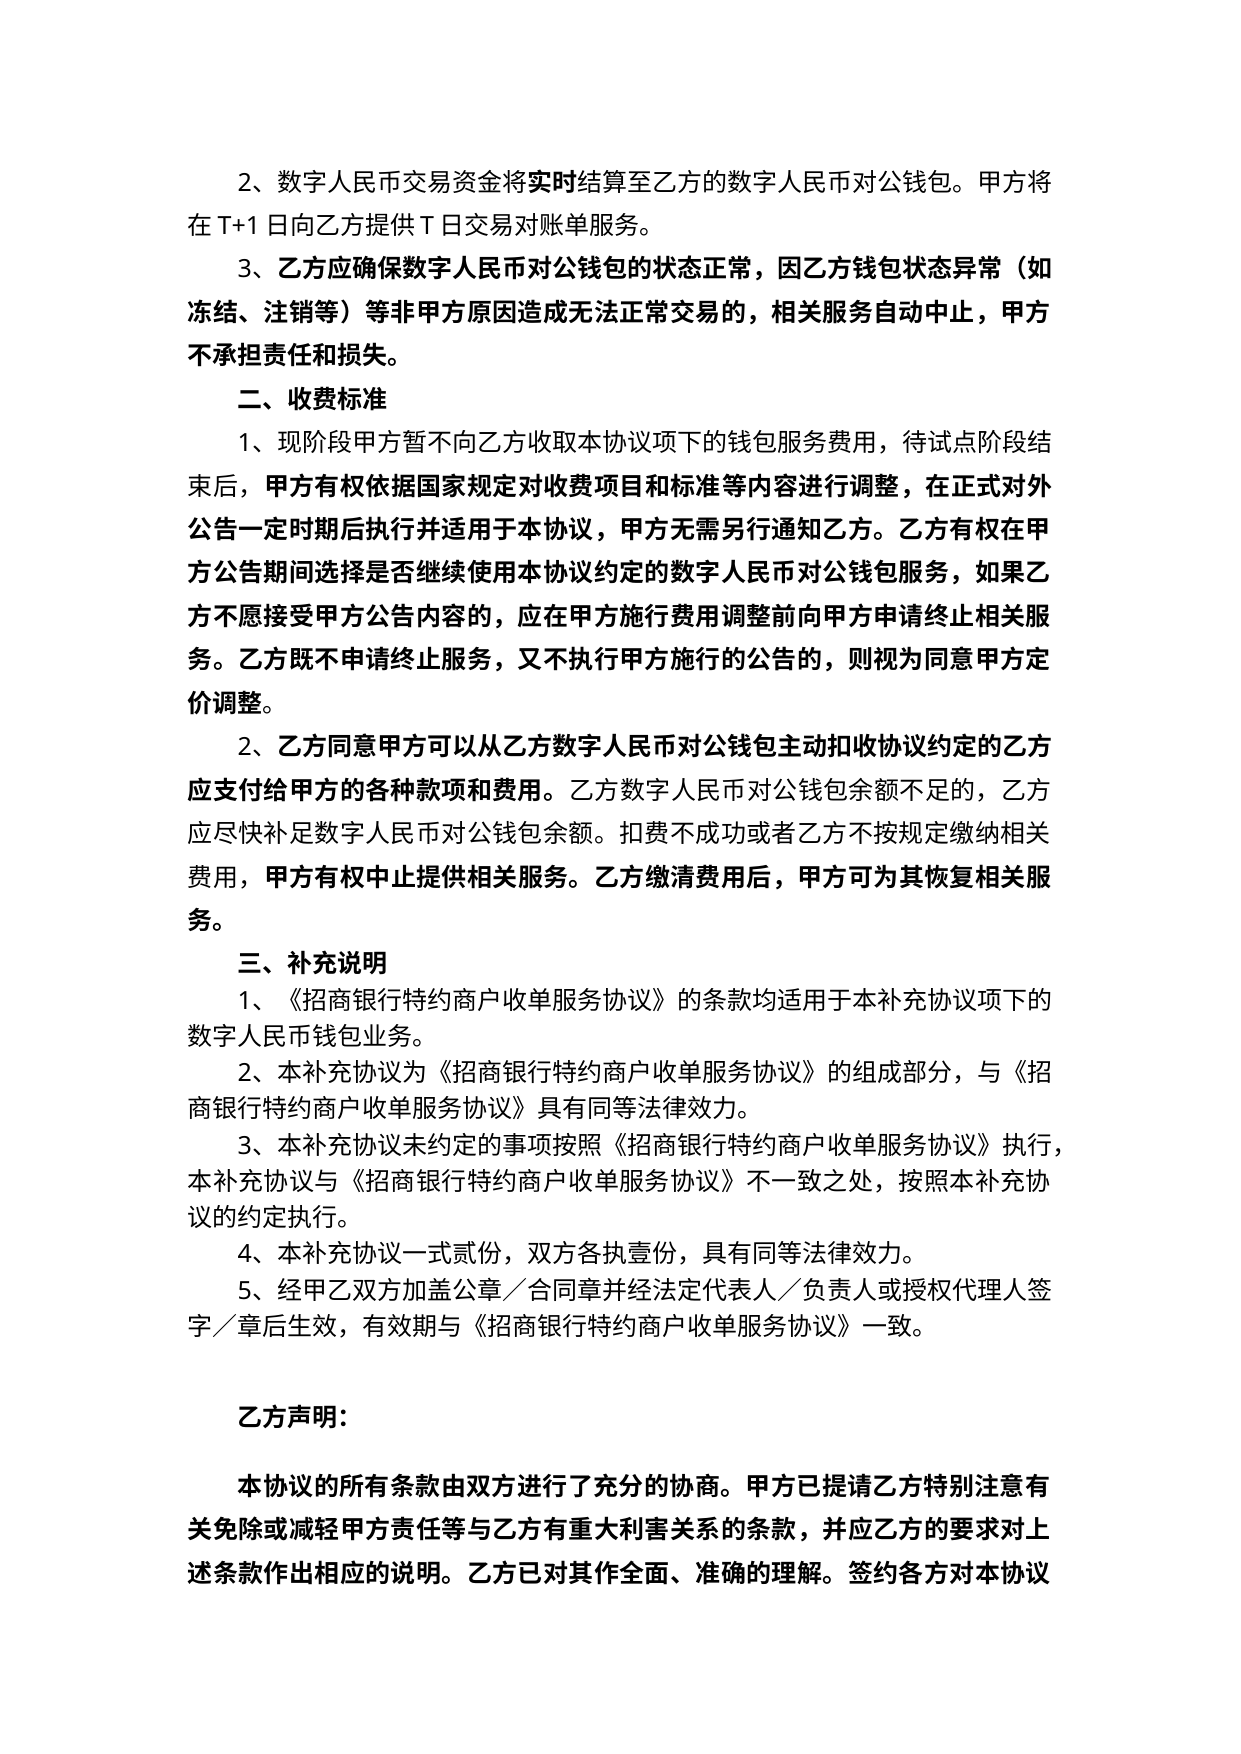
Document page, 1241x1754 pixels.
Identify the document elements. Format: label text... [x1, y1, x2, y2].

text 3、本补充协议未约定的事项按照《招商银行特约商户收单服务协议》执行，本补充协议与《招商银行特约商户收单服务协议》不一致之处，按照本补充协议的约定执行。 [187, 1125, 1053, 1234]
text 2、本补充协议为《招商银行特约商户收单服务协议》的组成部分，与《招商银行特约商户收单服务协议》具有同等法律效力。 [187, 1053, 1053, 1125]
text 4、本补充协议一式贰份，双方各执壹份，具有同等法律效力。 [187, 1234, 1053, 1270]
text 乙方声明： [187, 1383, 1053, 1448]
text 5、经甲乙双方加盖公章／合同章并经法定代表人／负责人或授权代理人签字／章后生效，有效期与《招商银行特约商户收单服务协议》一致。 [187, 1270, 1053, 1343]
text 2、乙方同意甲方可以从乙方数字人民币对公钱包主动扣收协议约定的乙方应支付给甲方的各种款项和费用。乙方数字人民币对公钱包余额不足的，乙方应尽快补足数字人民币对公钱包余额。扣费不成功或者乙方不按规定缴纳相关费用，甲方有权中止提供相关服务。乙方缴清费用后，甲方可为其恢复相关服务。 [187, 727, 1053, 937]
text 三、补充说明 [187, 944, 1053, 980]
text 1、《招商银行特约商户收单服务协议》的条款均适用于本补充协议项下的数字人民币钱包业务。 [187, 980, 1053, 1053]
text 2、数字人民币交易资金将实时结算至乙方的数字人民币对公钱包。甲方将在T+1日向乙方提供T日交易对账单服务。 [187, 162, 1053, 242]
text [187, 1467, 1053, 1590]
text 1、现阶段甲方暂不向乙方收取本协议项下的钱包服务费用，待试点阶段结束后，甲方有权依据国家规定对收费项目和标准等内容进行调整，在正式对外公告一定时期后执行并适用于本协议，甲方无需另行通知乙方。乙方有权在甲方公告期间选择是否继续使用本协议约定的数字人民币对公钱包服务，如果乙方不愿接受甲方公告内容的，应在甲方施行费用调整前向甲方申请终止相关服务。乙方既不申请终止服务，又不执行甲方施行的公告的，则视为同意甲方定价调整。 [187, 423, 1053, 719]
text 二、收费标准 [187, 379, 1053, 415]
text 3、乙方应确保数字人民币对公钱包的状态正常，因乙方钱包状态异常（如冻结、注销等）等非甲方原因造成无法正常交易的，相关服务自动中止，甲方不承担责任和损失。 [187, 249, 1053, 372]
